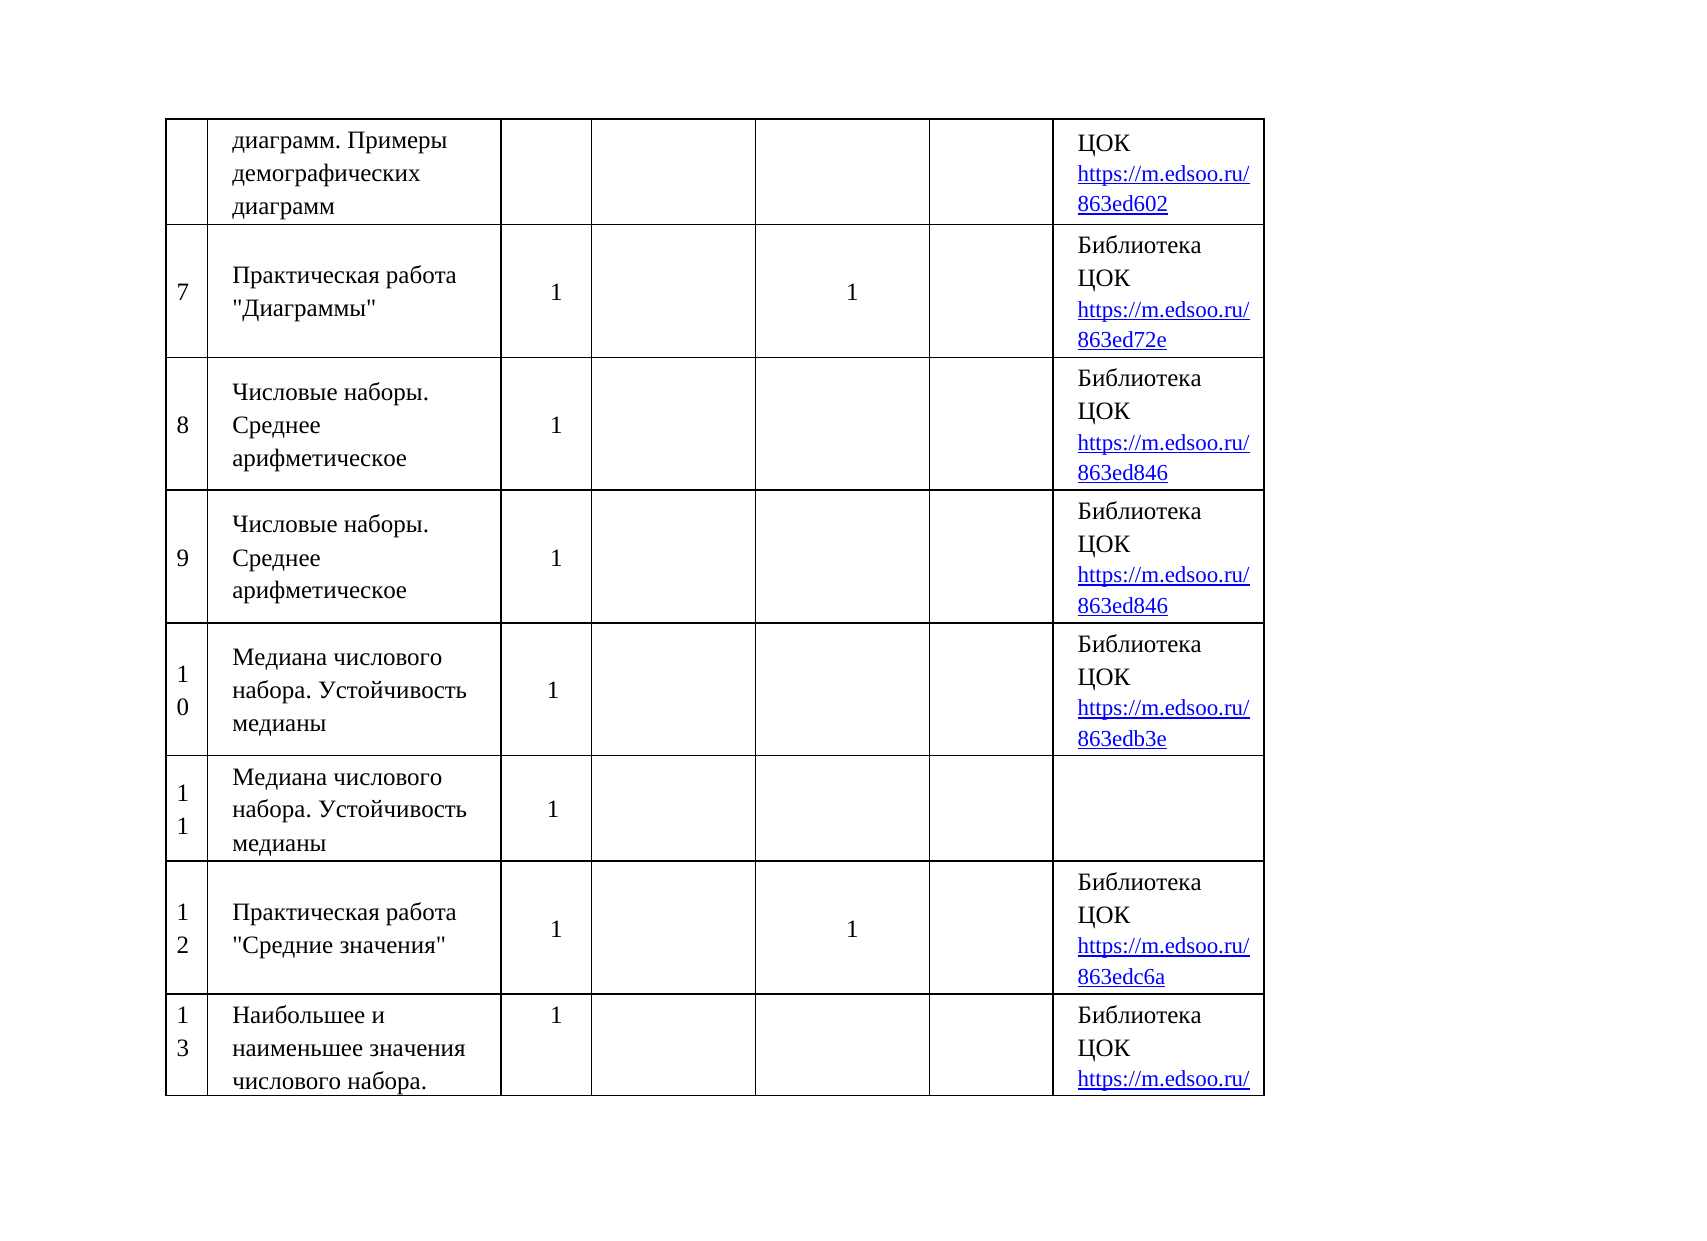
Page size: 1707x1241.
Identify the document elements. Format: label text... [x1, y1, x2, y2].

table_cell [930, 862, 1052, 993]
table_cell [756, 624, 929, 755]
table_cell [756, 120, 929, 223]
table_cell [592, 225, 755, 356]
table_cell [592, 491, 755, 622]
table_cell 9 [167, 491, 207, 622]
table_cell Практическая работа "Диаграммы" [208, 225, 500, 356]
table_cell [930, 624, 1052, 755]
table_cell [208, 120, 500, 223]
table_cell [592, 358, 755, 489]
table_cell Библиотека ЦОК https://m.edsoo.ru/863edc6a [1054, 862, 1263, 993]
table_cell 1 [502, 995, 591, 1094]
table_cell Библиотека ЦОК https://m.edsoo.ru/863ed846 [1054, 358, 1263, 489]
table_cell 11 [167, 756, 207, 860]
table_cell [592, 756, 755, 860]
table_cell [930, 120, 1052, 223]
table_cell 1 [502, 225, 591, 356]
table_cell [756, 756, 929, 860]
table_cell 7 [167, 225, 207, 356]
table_cell 1 [502, 120, 591, 223]
table_cell Библиотека ЦОК https://m.edsoo.ru/863edb3e [1054, 624, 1263, 755]
table_cell [592, 995, 755, 1094]
table_cell 1 [756, 862, 929, 993]
table_cell Числовые наборы. Среднее арифметическое [208, 491, 500, 622]
table_cell [756, 358, 929, 489]
table_cell Библиотека ЦОК https://m.edsoo.ru/863ed72e [1054, 225, 1263, 356]
table_cell Числовые наборы. Среднее арифметическое [208, 358, 500, 489]
table_cell [930, 491, 1052, 622]
table_cell [756, 491, 929, 622]
table_cell 1 [502, 862, 591, 993]
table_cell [1054, 120, 1263, 223]
table_cell [592, 120, 755, 223]
table_cell Медиана числового набора. Устойчивость медианы [208, 756, 500, 860]
table_cell [592, 624, 755, 755]
table_cell Медиана числового набора. Устойчивость медианы [208, 624, 500, 755]
table_cell [930, 358, 1052, 489]
table_cell 13 [167, 995, 207, 1094]
table_cell 8 [167, 358, 207, 489]
table_cell [592, 862, 755, 993]
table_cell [1054, 995, 1263, 1094]
table_cell Практическая работа "Средние значения" [208, 862, 500, 993]
table_cell 1 [502, 358, 591, 489]
table_cell 1 [756, 225, 929, 356]
table_cell 1 [502, 756, 591, 860]
table_cell 1 [502, 624, 591, 755]
table_cell [930, 756, 1052, 860]
table_cell 12 [167, 862, 207, 993]
table_cell [930, 225, 1052, 356]
table_cell [756, 995, 929, 1094]
table_cell [930, 995, 1052, 1094]
table_cell 10 [167, 624, 207, 755]
table_cell 1 [502, 491, 591, 622]
table_cell [1054, 756, 1263, 860]
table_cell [208, 995, 500, 1094]
table_cell Библиотека ЦОК https://m.edsoo.ru/863ed846 [1054, 491, 1263, 622]
table_cell 6 [167, 120, 207, 223]
